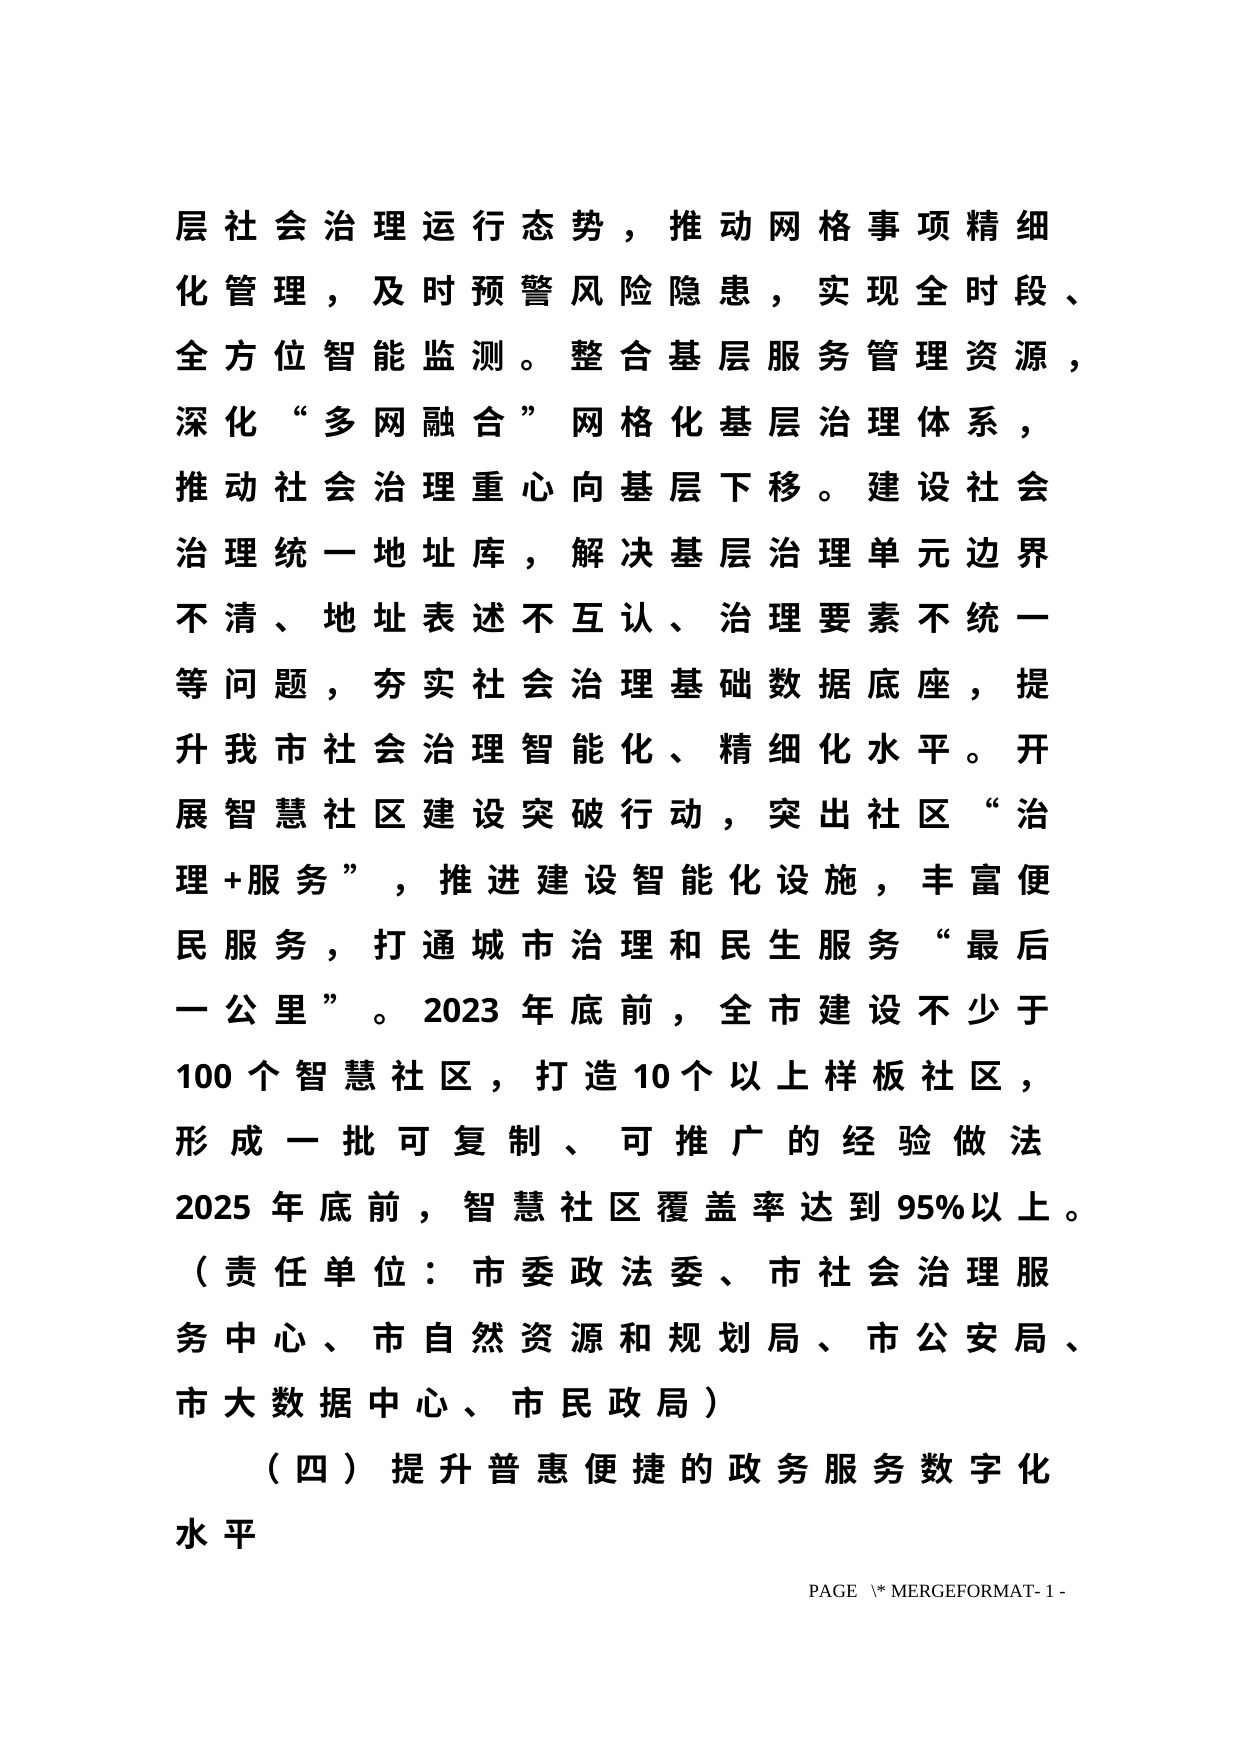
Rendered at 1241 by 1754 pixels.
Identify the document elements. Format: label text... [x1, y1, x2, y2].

text （四）提升普惠便捷的政务服务数字化水平 [175, 1434, 1065, 1564]
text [175, 191, 1065, 1434]
